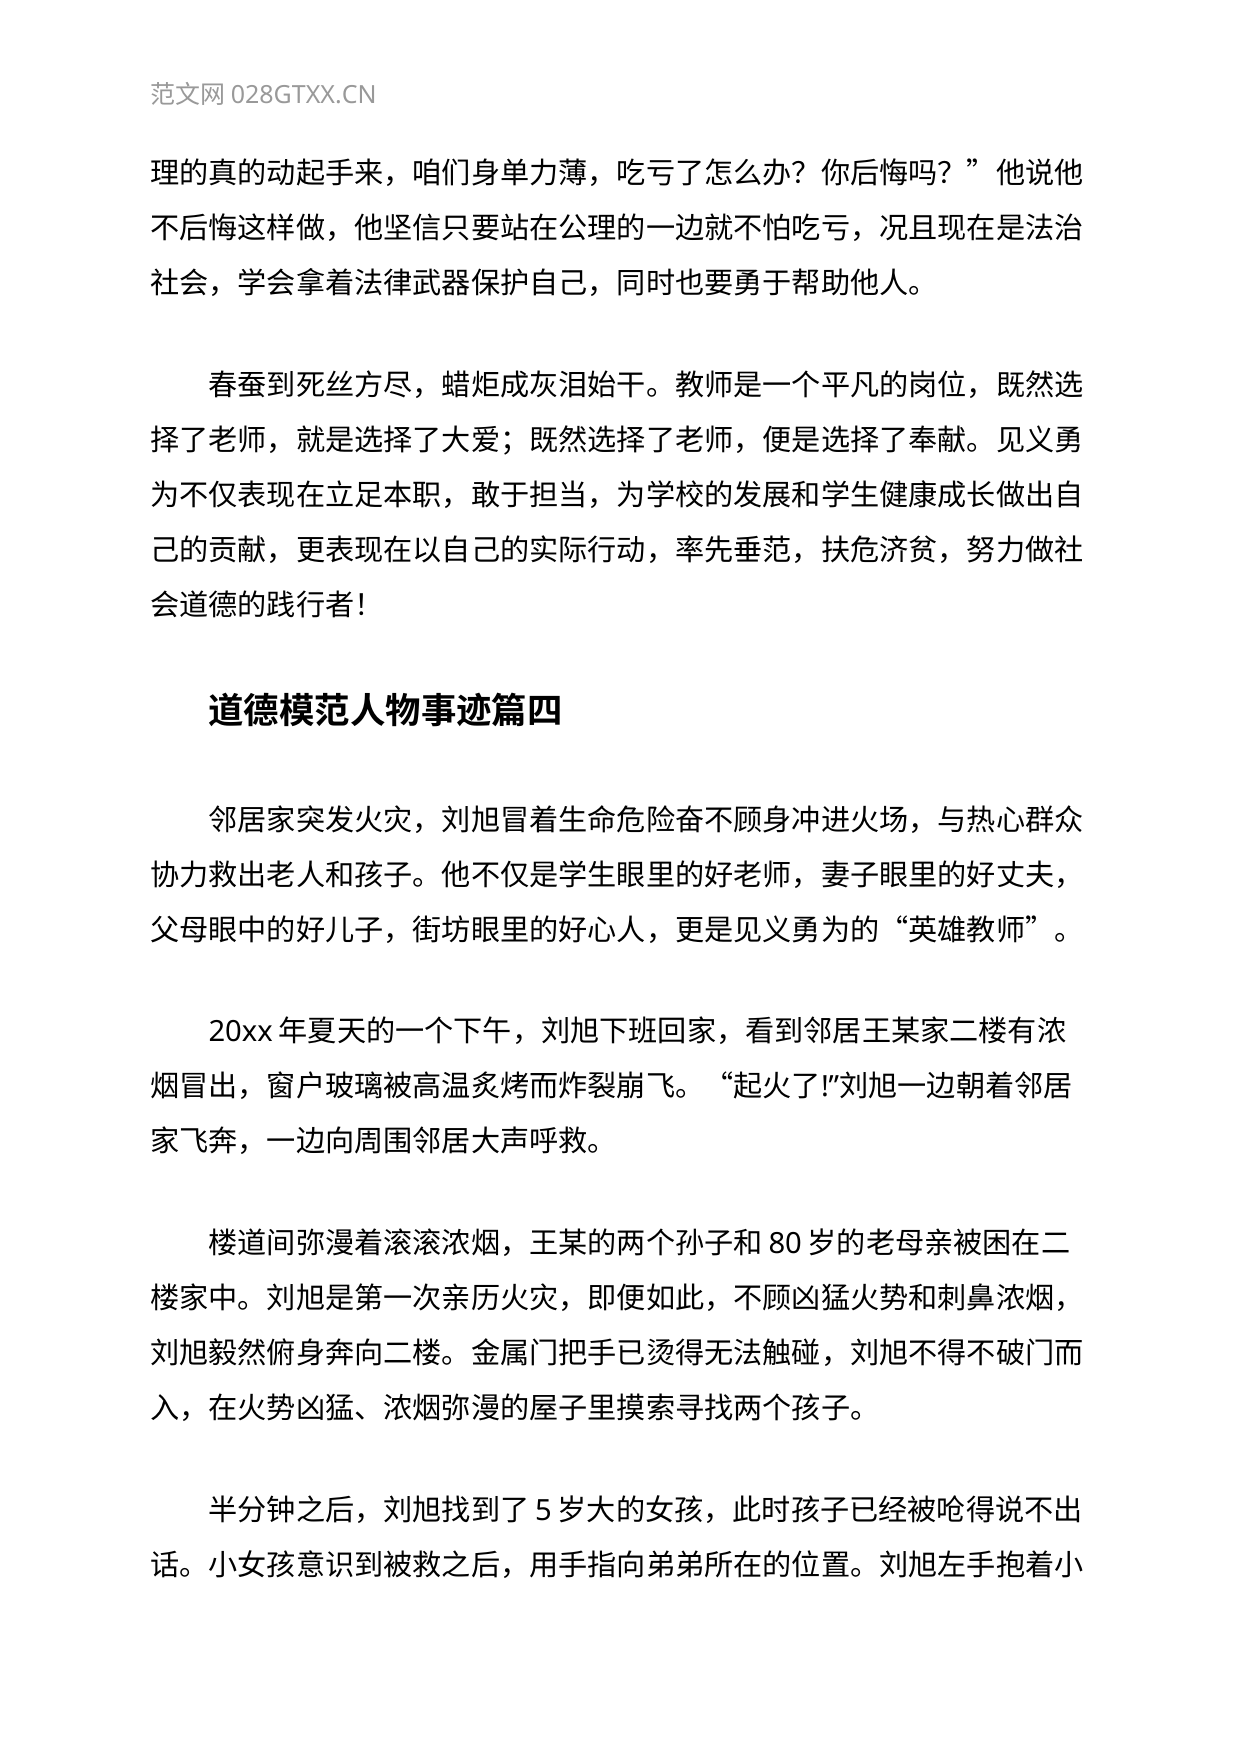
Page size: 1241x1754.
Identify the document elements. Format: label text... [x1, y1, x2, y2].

text 道德模范人物事迹篇四 [150, 683, 1090, 734]
text 20xx年夏天的一个下午，刘旭下班回家，看到邻居王某家二楼有浓烟冒出，窗户玻璃被高温炙烤而炸裂崩飞。“起火了!”刘旭一边朝着邻居家飞奔，一边向周围邻居大声呼救。 [150, 1008, 1090, 1160]
text 春蚕到死丝方尽，蜡炬成灰泪始干。教师是一个平凡的岗位，既然选择了老师，就是选择了大爱；既然选择了老师，便是选择了奉献。见义勇为不仅表现在立足本职，敢于担当，为学校的发展和学生健康成长做出自己的贡献，更表现在以自己的实际行动，率先垂范，扶危济贫，努力做社会道德的践行者！ [150, 362, 1090, 623]
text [150, 1486, 1090, 1583]
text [150, 150, 1090, 302]
text 邻居家突发火灾，刘旭冒着生命危险奋不顾身冲进火场，与热心群众协力救出老人和孩子。他不仅是学生眼里的好老师，妻子眼里的好丈夫，父母眼中的好儿子，街坊眼里的好心人，更是见义勇为的“英雄教师”。 [150, 796, 1090, 948]
text 楼道间弥漫着滚滚浓烟，王某的两个孙子和80岁的老母亲被困在二楼家中。刘旭是第一次亲历火灾，即便如此，不顾凶猛火势和刺鼻浓烟，刘旭毅然俯身奔向二楼。金属门把手已烫得无法触碰，刘旭不得不破门而入，在火势凶猛、浓烟弥漫的屋子里摸索寻找两个孩子。 [150, 1220, 1090, 1427]
